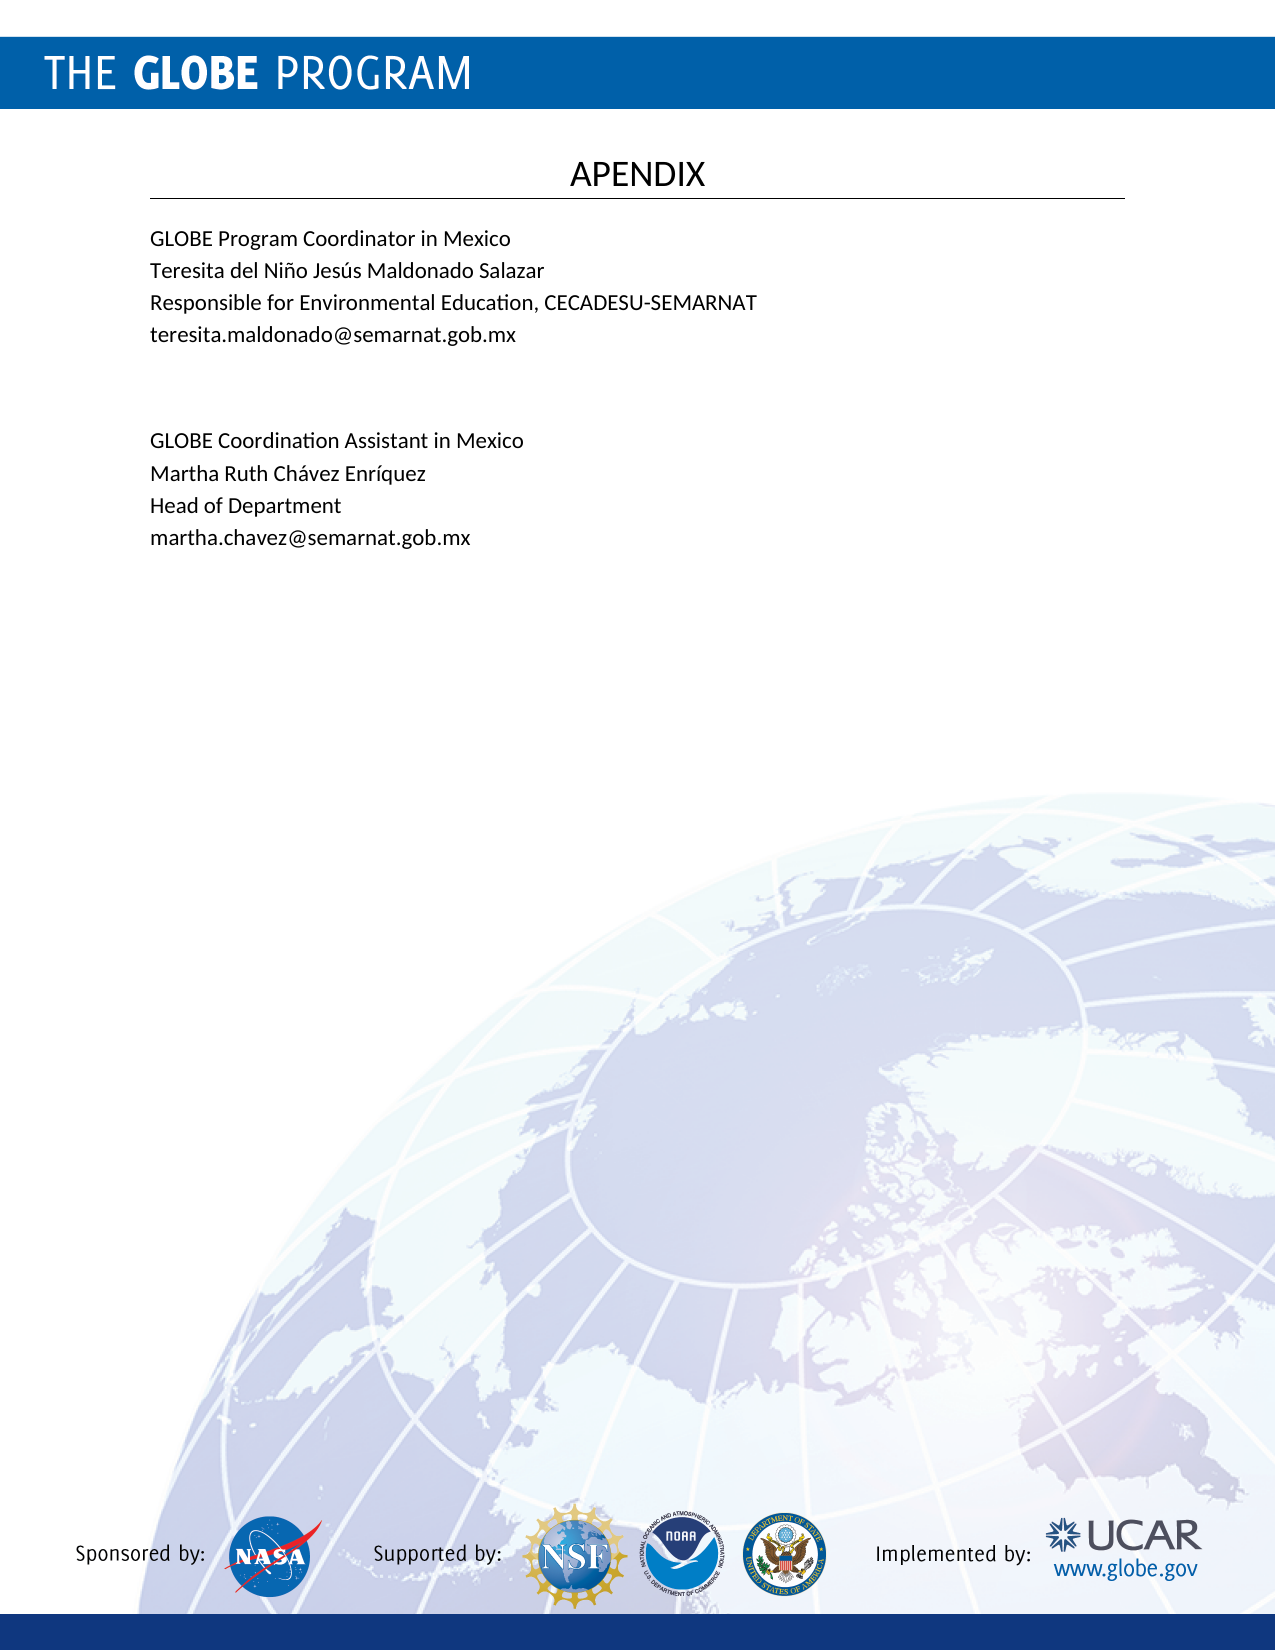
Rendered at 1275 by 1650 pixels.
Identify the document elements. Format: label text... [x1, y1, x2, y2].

text Martha Ruth Chávez Enríquez [150, 459, 1125, 487]
subtitle APENDIX [150, 150, 1125, 198]
picture [0, 0, 1275, 1650]
text GLOBE Coordination Assistant in Mexico [150, 427, 1125, 454]
text Teresita del Niño Jesús Maldonado Salazar [150, 256, 1125, 284]
text teresita.maldonado@semarnat.gob.mx [150, 321, 1125, 348]
text Responsible for Environmental Education, CECADESU-SEMARNAT [150, 288, 1125, 316]
text GLOBE Program Coordinator in Mexico [150, 224, 1125, 252]
text Head of Department [150, 491, 1125, 519]
text martha.chavez@semarnat.gob.mx [150, 523, 1125, 551]
